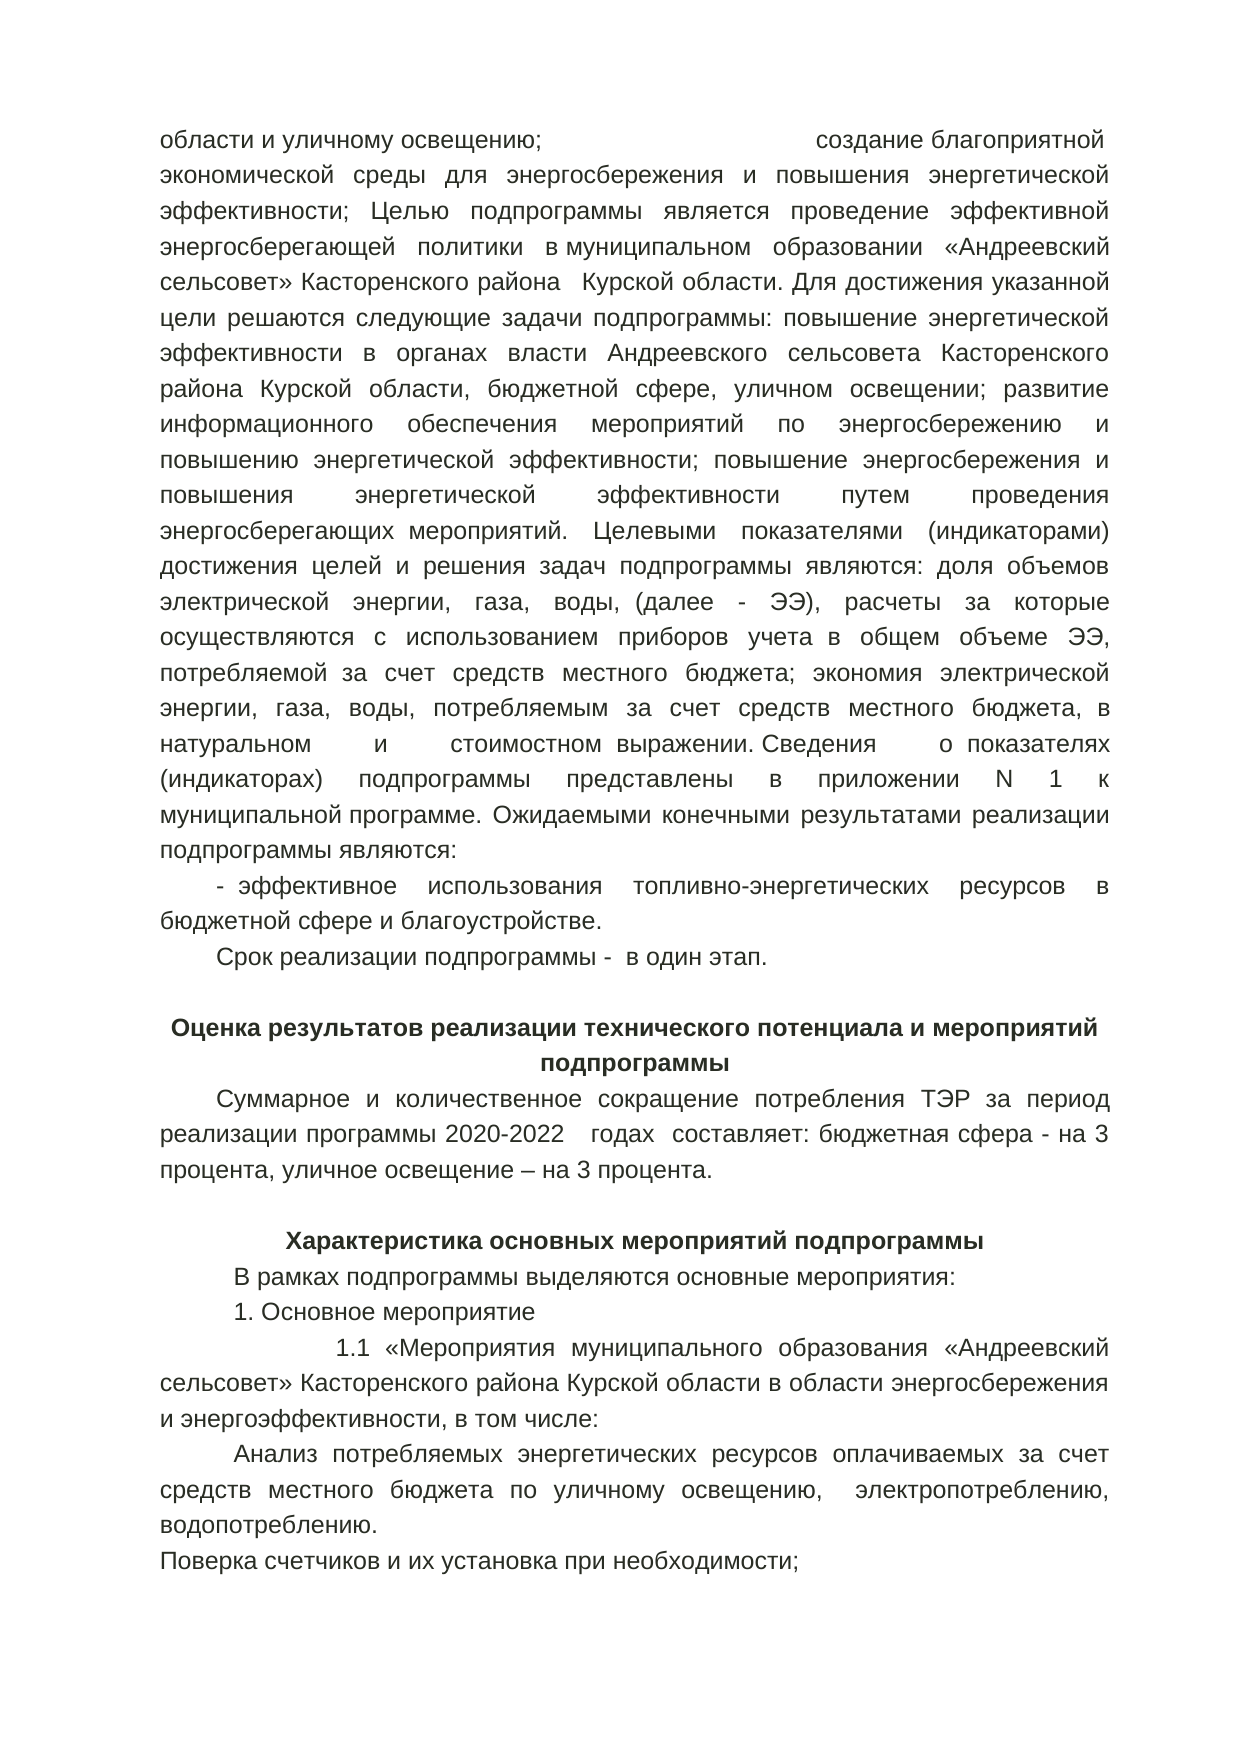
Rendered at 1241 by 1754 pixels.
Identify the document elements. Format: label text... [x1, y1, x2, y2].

text 1.1 «Мероприятия муниципального образования «Андреевский сельсовет» Касторенского района Курской области в области энергосбережения и энергоэффективности, в том числе: [159, 1326, 1110, 1432]
text 1. Основное мероприятие [159, 1290, 1110, 1326]
text Анализ потребляемых энергетических ресурсов оплачиваемых за счет средств местного бюджета по уличному освещению, электропотреблению, водопотреблению. [159, 1432, 1110, 1539]
text Суммарное и количественное сокращение потребления ТЭР за период реализации программы 2020-2022 годах составляет: бюджетная сфера - на 3 процента, уличное освещение – на 3 процента. [159, 1077, 1110, 1184]
text Поверка счетчиков и их установка при необходимости; [159, 1539, 1110, 1574]
text Оценка результатов реализации технического потенциала и мероприятий подпрограммы [159, 1006, 1110, 1077]
text Характеристика основных мероприятий подпрограммы [159, 1219, 1110, 1255]
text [159, 118, 1110, 864]
text - эффективное использования топливно-энергетических ресурсов в бюджетной сфере и благоустройстве. [159, 864, 1110, 935]
text Срок реализации подпрограммы - в один этап. [159, 935, 1110, 971]
text В рамках подпрограммы выделяются основные мероприятия: [159, 1255, 1110, 1290]
